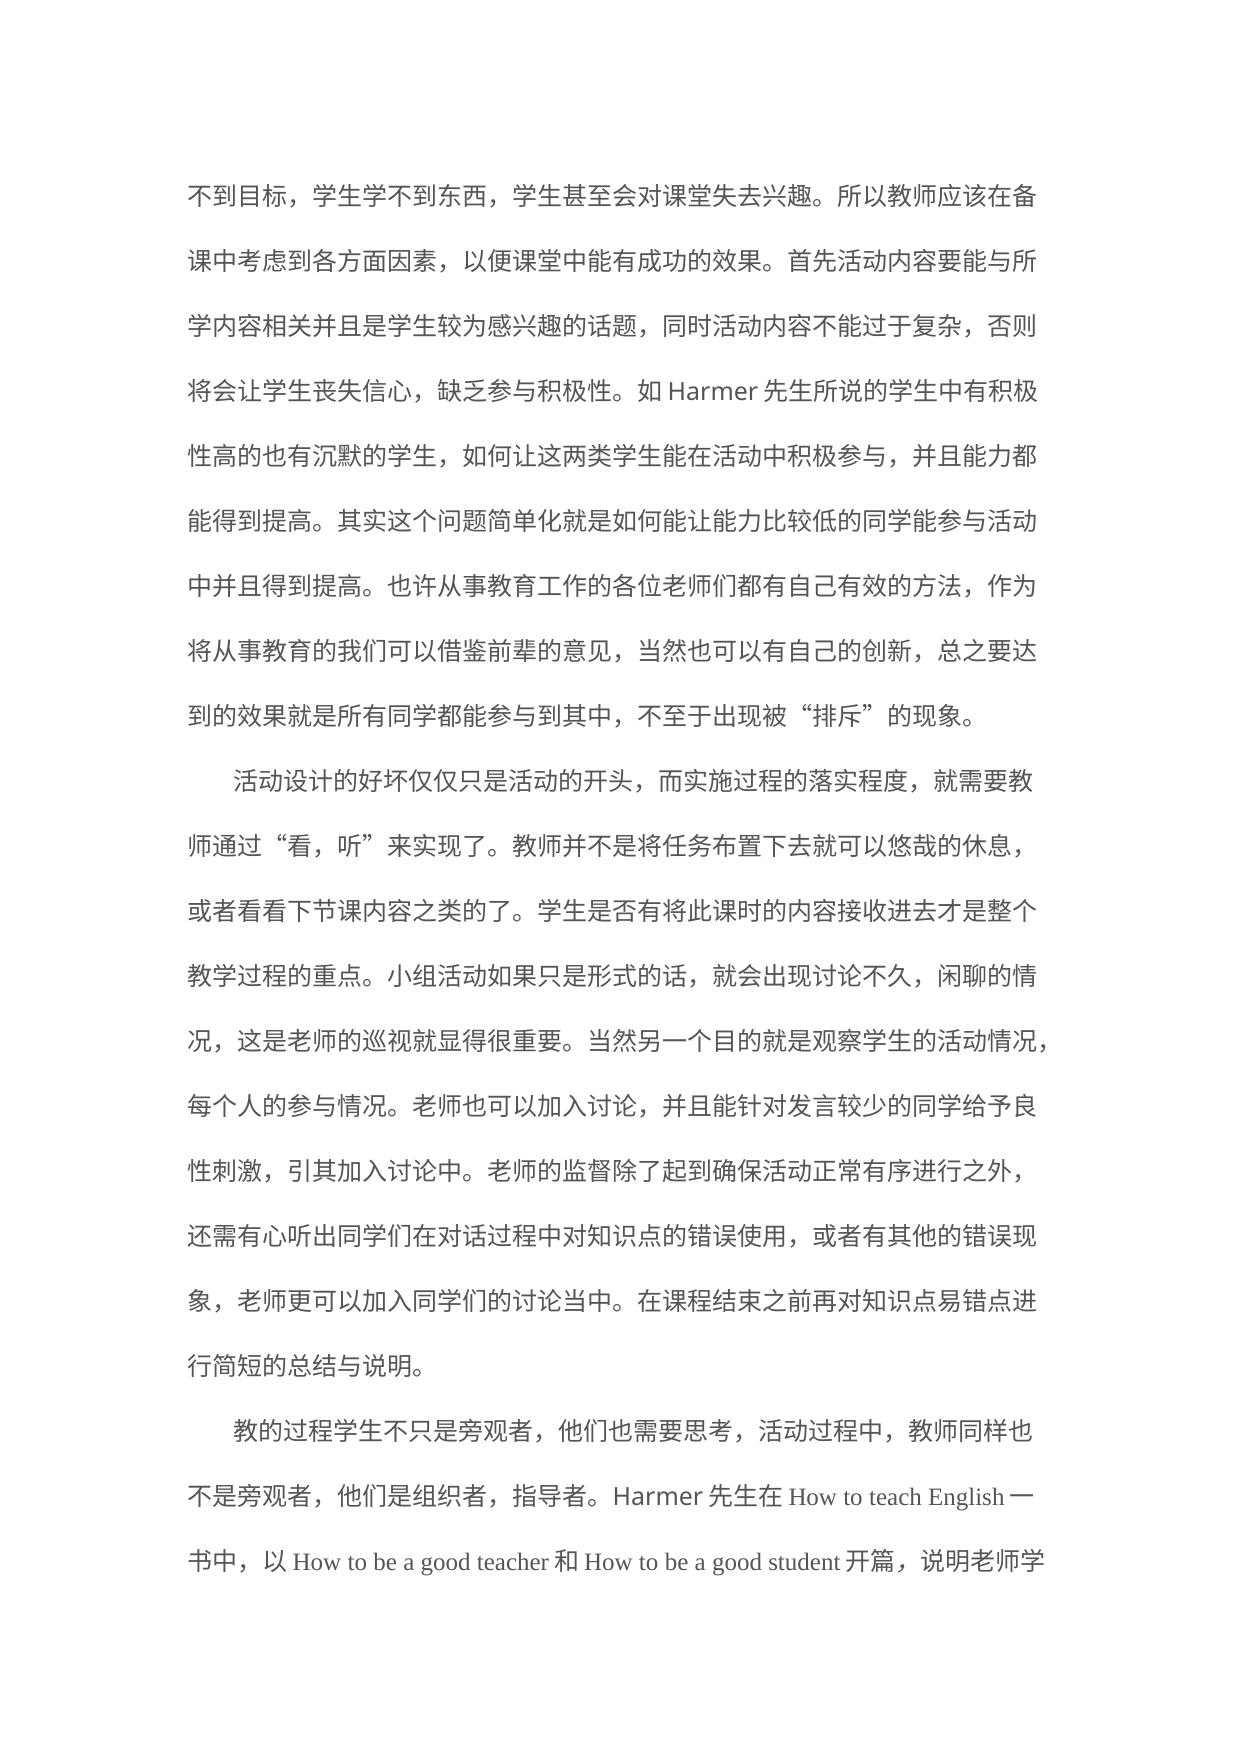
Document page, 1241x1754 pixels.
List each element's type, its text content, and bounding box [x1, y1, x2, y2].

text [187, 162, 1053, 747]
text 活动设计的好坏仅仅只是活动的开头，而实施过程的落实程度，就需要教师通过“看，听”来实现了。教师并不是将任务布置下去就可以悠哉的休息，或者看看下节课内容之类的了。学生是否有将此课时的内容接收进去才是整个教学过程的重点。小组活动如果只是形式的话，就会出现讨论不久，闲聊的情况，这是老师的巡视就显得很重要。当然另一个目的就是观察学生的活动情况，每个人的参与情况。老师也可以加入讨论，并且能针对发言较少的同学给予良性刺激，引其加入讨论中。老师的监督除了起到确保活动正常有序进行之外，还需有心听出同学们在对话过程中对知识点的错误使用，或者有其他的错误现象，老师更可以加入同学们的讨论当中。在课程结束之前再对知识点易错点进行简短的总结与说明。 [187, 747, 1053, 1397]
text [187, 1397, 1053, 1592]
